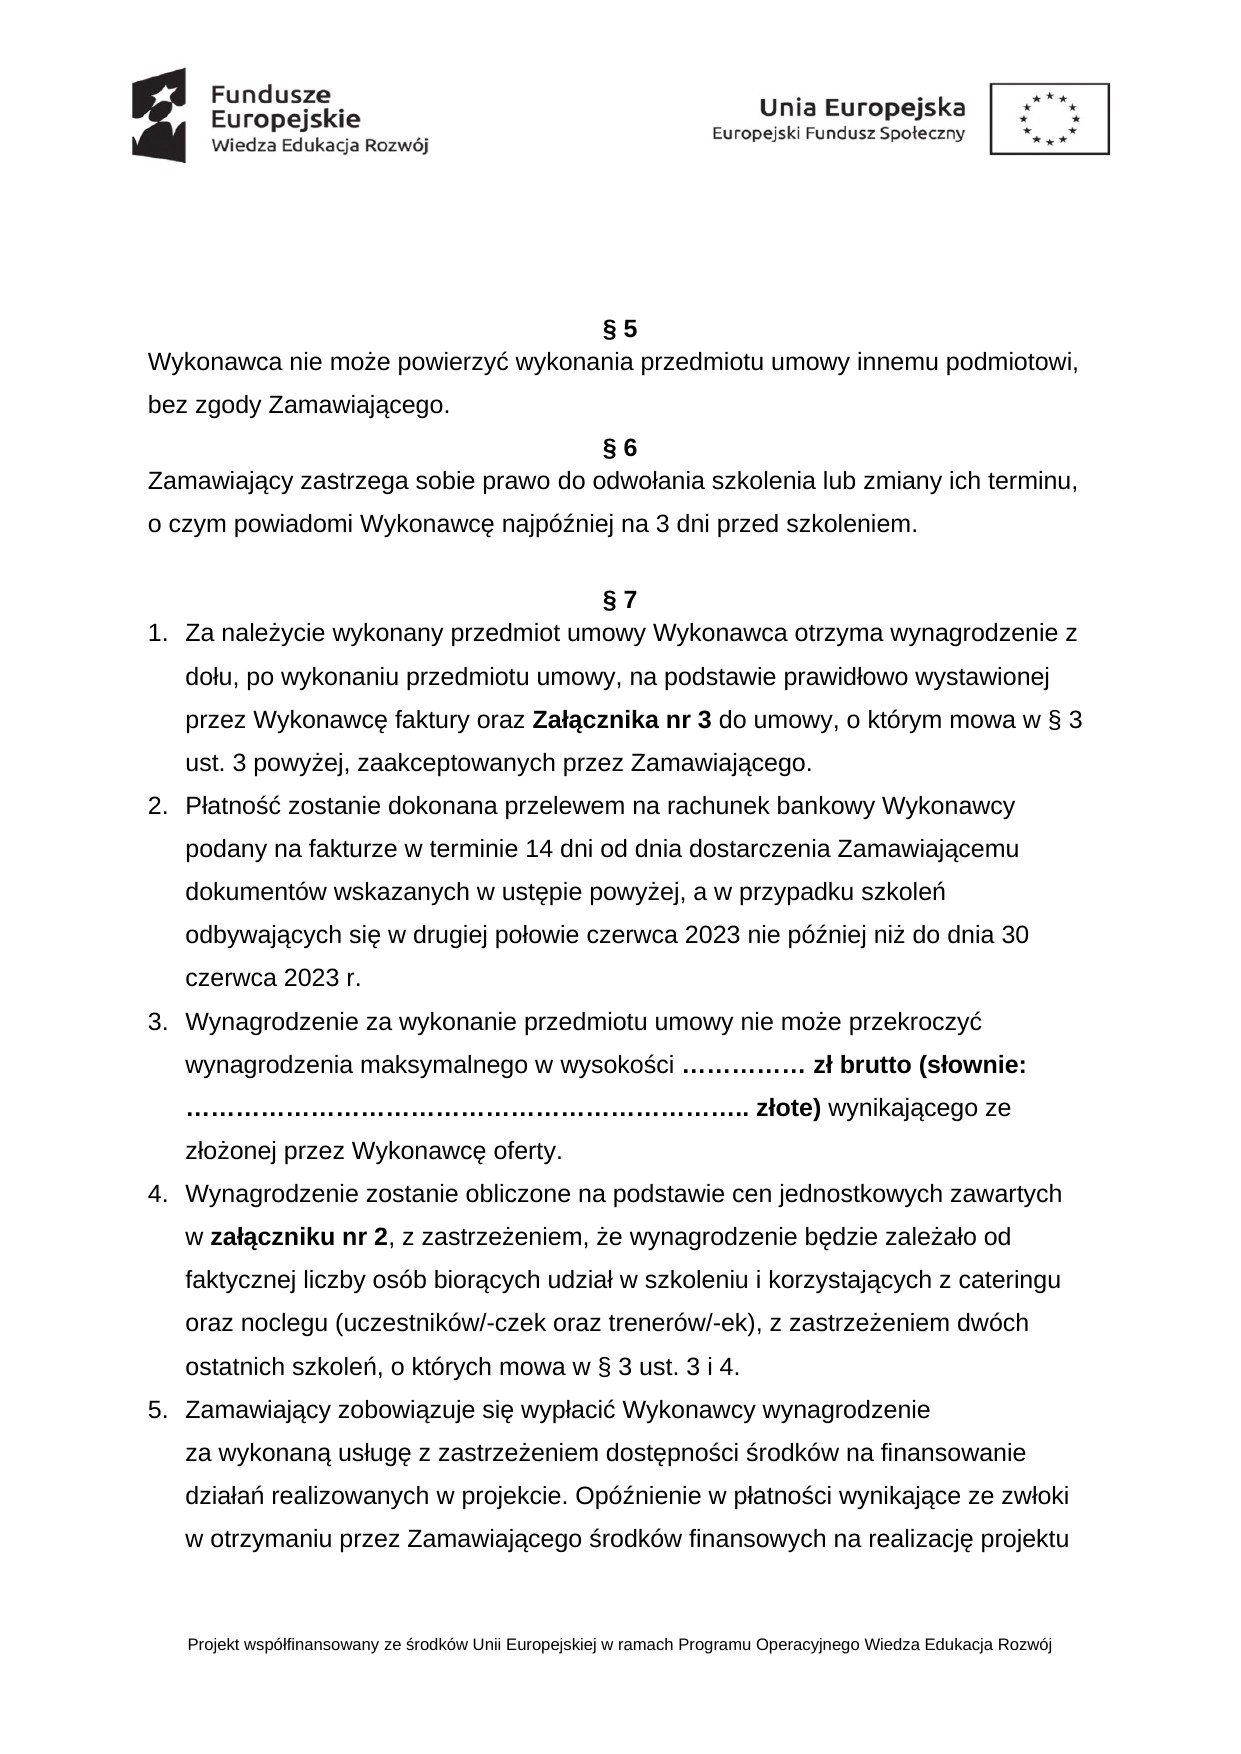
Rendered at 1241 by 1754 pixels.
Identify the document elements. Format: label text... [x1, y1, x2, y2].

text § 7 [148, 585, 1093, 614]
list Wynagrodzenie zostanie obliczone na podstawie cen jednostkowych zawartych w załączniku nr 2, z zastrzeżeniem, że wynagrodzenie będzie zależało od faktycznej liczby osób biorących udział w szkoleniu i korzystających z cateringu oraz noclegu (uczestników/-czek oraz trenerów/-ek), z zastrzeżeniem dwóch ostatnich szkoleń, o których mowa w § 3 ust. 3 i 4. [148, 1179, 1093, 1380]
list Zamawiający zastrzega sobie prawo do odwołania szkolenia lub zmiany ich terminu, o czym powiadomi Wykonawcę najpóźniej na 3 dni przed szkoleniem. [148, 466, 1093, 538]
list Płatność zostanie dokonana przelewem na rachunek bankowy Wykonawcy podany na fakturze w terminie 14 dni od dnia dostarczenia Zamawiającemu dokumentów wskazanych w ustępie powyżej, a w przypadku szkoleń odbywających się w drugiej połowie czerwca 2023 nie później niż do dnia 30 czerwca 2023 r. [148, 791, 1093, 992]
list Wynagrodzenie za wykonanie przedmiotu umowy nie może przekroczyć wynagrodzenia maksymalnego w wysokości …………… zł brutto (słownie: ………………………………………………………….. złote) wynikającego ze złożonej przez Wykonawcę oferty. [148, 1007, 1093, 1165]
text § 5 [148, 314, 1093, 343]
text § 6 [148, 433, 1093, 462]
list Za należycie wykonany przedmiot umowy Wykonawca otrzyma wynagrodzenie z dołu, po wykonaniu przedmiotu umowy, na podstawie prawidłowo wystawionej przez Wykonawcę faktury oraz Załącznika nr 3 do umowy, o którym mowa w § 3 ust. 3 powyżej, zaakceptowanych przez Zamawiającego. [148, 618, 1093, 777]
text Wykonawca nie może powierzyć wykonania przedmiotu umowy innemu podmiotowi, bez zgody Zamawiającego. [148, 347, 1093, 419]
picture [105, 43, 1142, 185]
